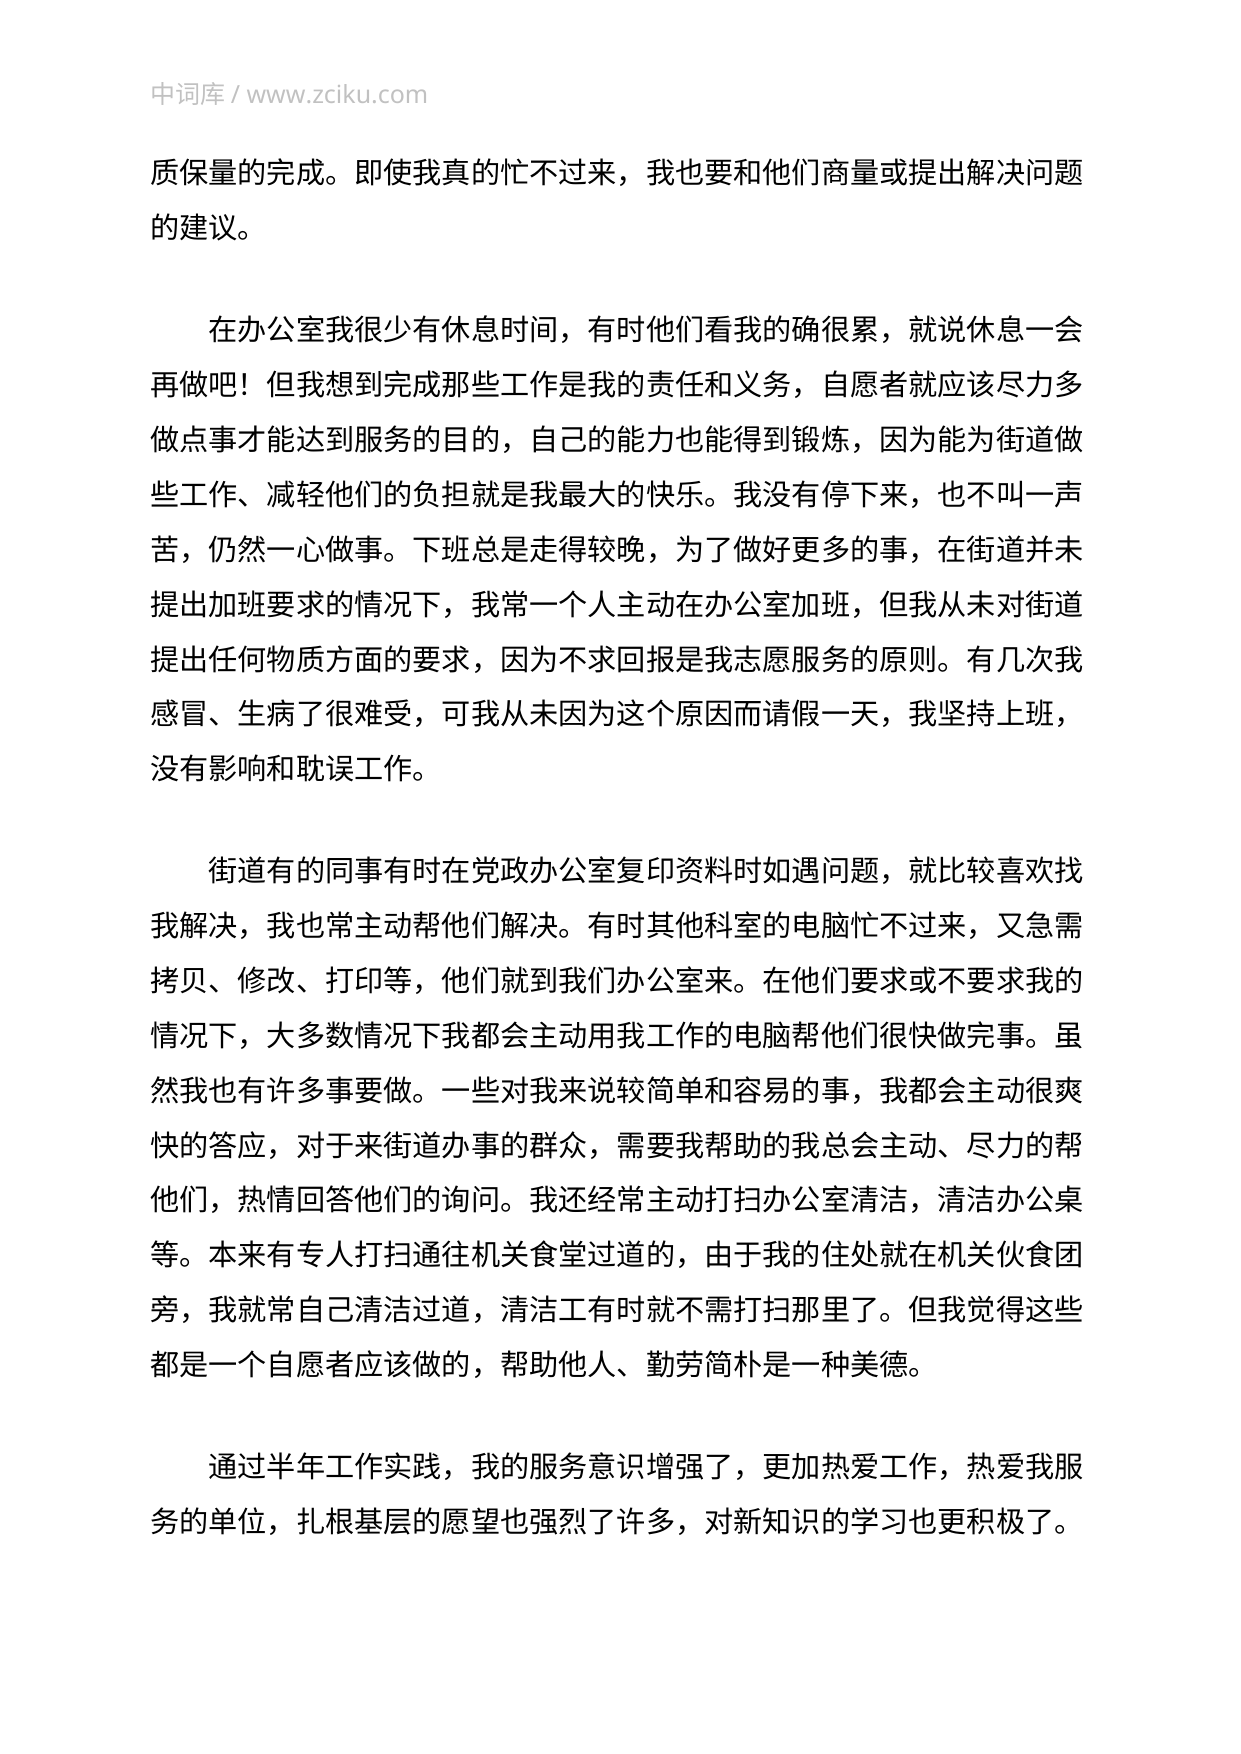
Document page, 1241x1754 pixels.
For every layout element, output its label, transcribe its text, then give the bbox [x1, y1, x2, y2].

text 在办公室我很少有休息时间，有时他们看我的确很累，就说休息一会再做吧！但我想到完成那些工作是我的责任和义务，自愿者就应该尽力多做点事才能达到服务的目的，自己的能力也能得到锻炼，因为能为街道做些工作、减轻他们的负担就是我最大的快乐。我没有停下来，也不叫一声苦，仍然一心做事。下班总是走得较晚，为了做好更多的事，在街道并未提出加班要求的情况下，我常一个人主动在办公室加班，但我从未对街道提出任何物质方面的要求，因为不求回报是我志愿服务的原则。有几次我感冒、生病了很难受，可我从未因为这个原因而请假一天，我坚持上班，没有影响和耽误工作。 [150, 307, 1090, 788]
text 通过半年工作实践，我的服务意识增强了，更加热爱工作，热爱我服务的单位，扎根基层的愿望也强烈了许多，对新知识的学习也更积极了。 [150, 1443, 1090, 1541]
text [150, 150, 1090, 247]
text 街道有的同事有时在党政办公室复印资料时如遇问题，就比较喜欢找我解决，我也常主动帮他们解决。有时其他科室的电脑忙不过来，又急需拷贝、修改、打印等，他们就到我们办公室来。在他们要求或不要求我的情况下，大多数情况下我都会主动用我工作的电脑帮他们很快做完事。虽然我也有许多事要做。一些对我来说较简单和容易的事，我都会主动很爽快的答应，对于来街道办事的群众，需要我帮助的我总会主动、尽力的帮他们，热情回答他们的询问。我还经常主动打扫办公室清洁，清洁办公桌等。本来有专人打扫通往机关食堂过道的，由于我的住处就在机关伙食团旁，我就常自己清洁过道，清洁工有时就不需打扫那里了。但我觉得这些都是一个自愿者应该做的，帮助他人、勤劳简朴是一种美德。 [150, 848, 1090, 1384]
